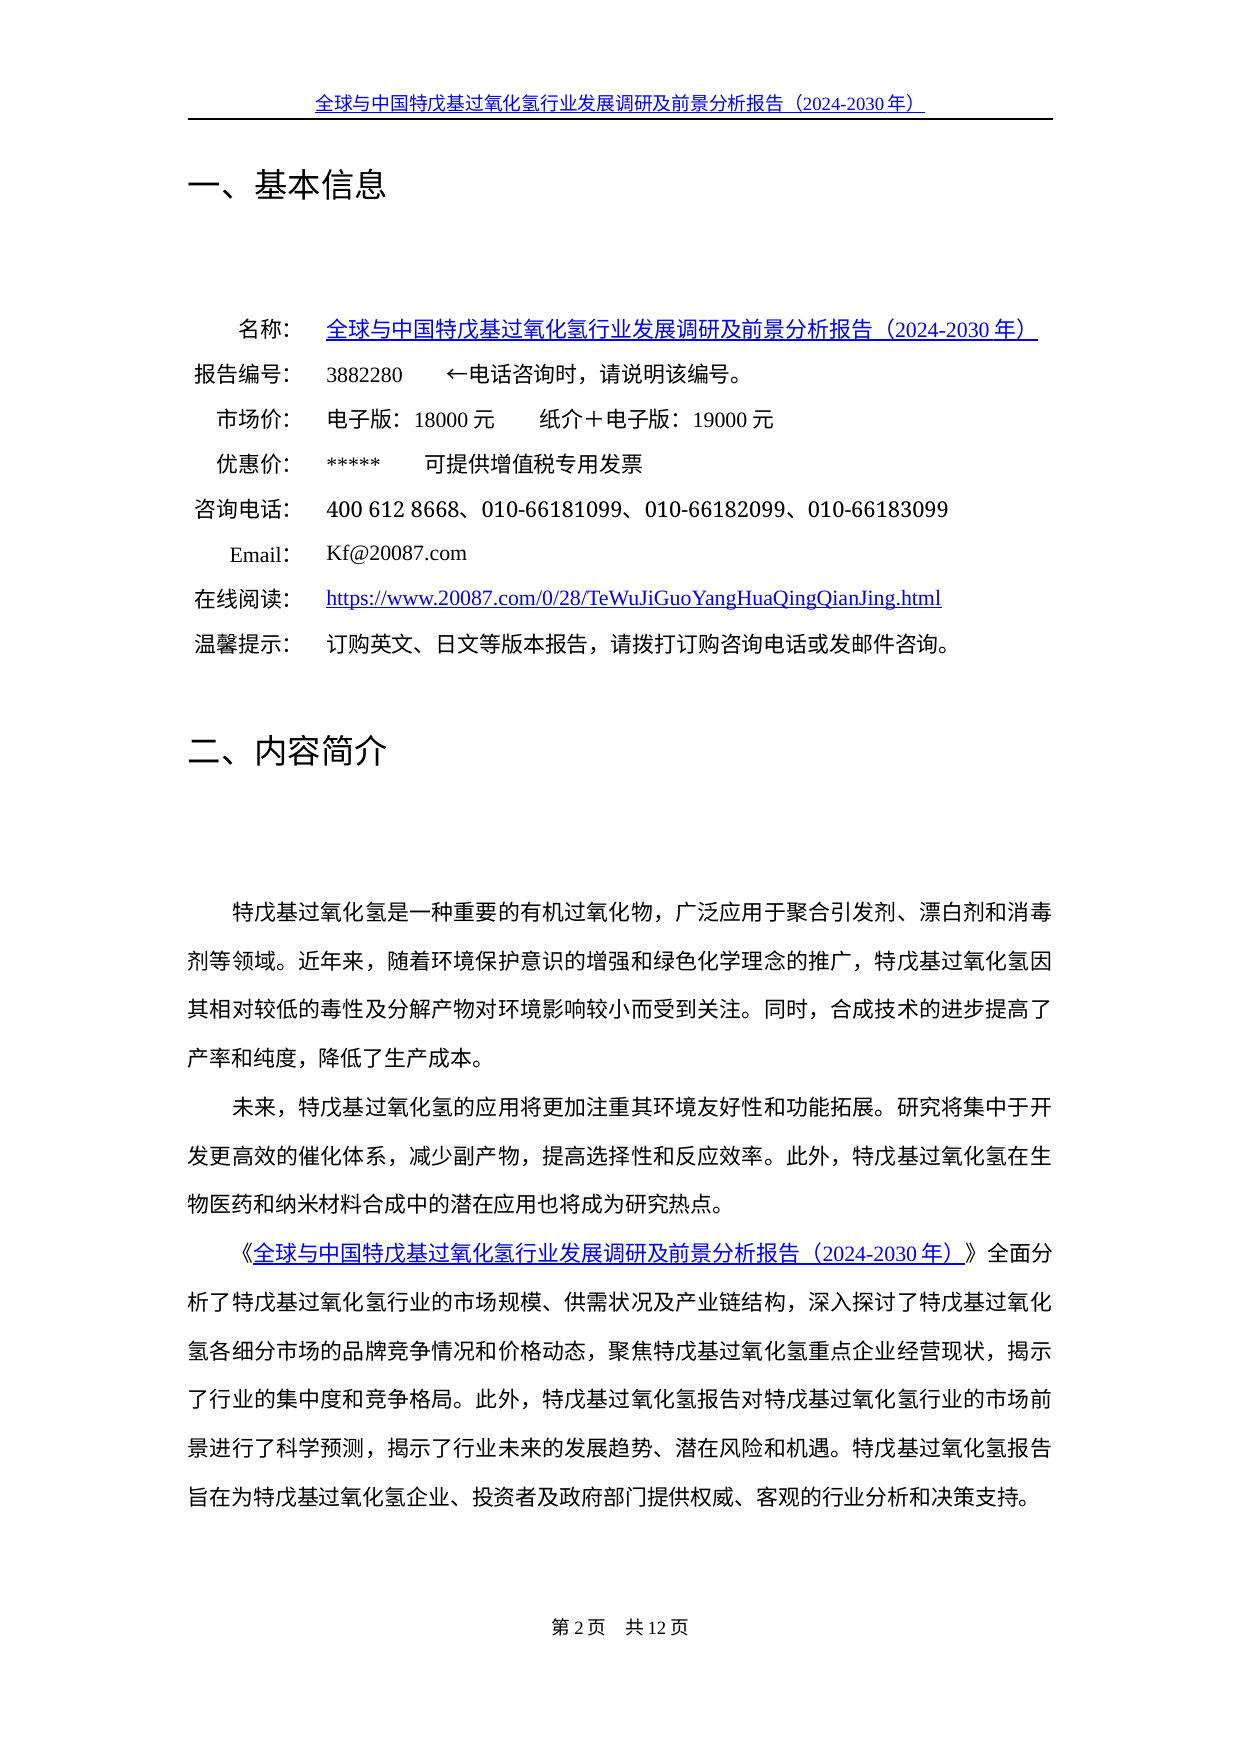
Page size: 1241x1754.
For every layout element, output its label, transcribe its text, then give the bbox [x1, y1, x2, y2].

table_header 名称： [167, 312, 315, 357]
table_cell 咨询电话： [167, 492, 315, 537]
table_cell 3882280 ←电话咨询时，请说明该编号。 [315, 357, 1073, 402]
table_cell Kf@20087.com [315, 537, 1073, 582]
table_cell 电子版：18000 元 纸介＋电子版：19000 元 [315, 402, 1073, 447]
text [187, 894, 1053, 1512]
table_cell 订购英文、日文等版本报告，请拨打订购咨询电话或发邮件咨询。 [315, 627, 1073, 672]
table_header 全球与中国特戊基过氧化氢行业发展调研及前景分析报告（2024-2030年） [315, 312, 1073, 357]
table_cell [315, 582, 1073, 627]
title 二、内容简介 [187, 717, 1053, 782]
table_cell Email： [167, 537, 315, 582]
table_cell ***** 可提供增值税专用发票 [315, 447, 1073, 492]
table_cell 温馨提示： [167, 627, 315, 672]
table_cell 报告编号： [167, 357, 315, 402]
title 一、基本信息 [187, 150, 1053, 215]
table_cell 400 612 8668、010-66181099、010-66182099、010-66183099 [315, 492, 1073, 537]
table_cell 在线阅读： [167, 582, 315, 627]
table_cell 市场价： [167, 402, 315, 447]
table_cell 优惠价： [167, 447, 315, 492]
